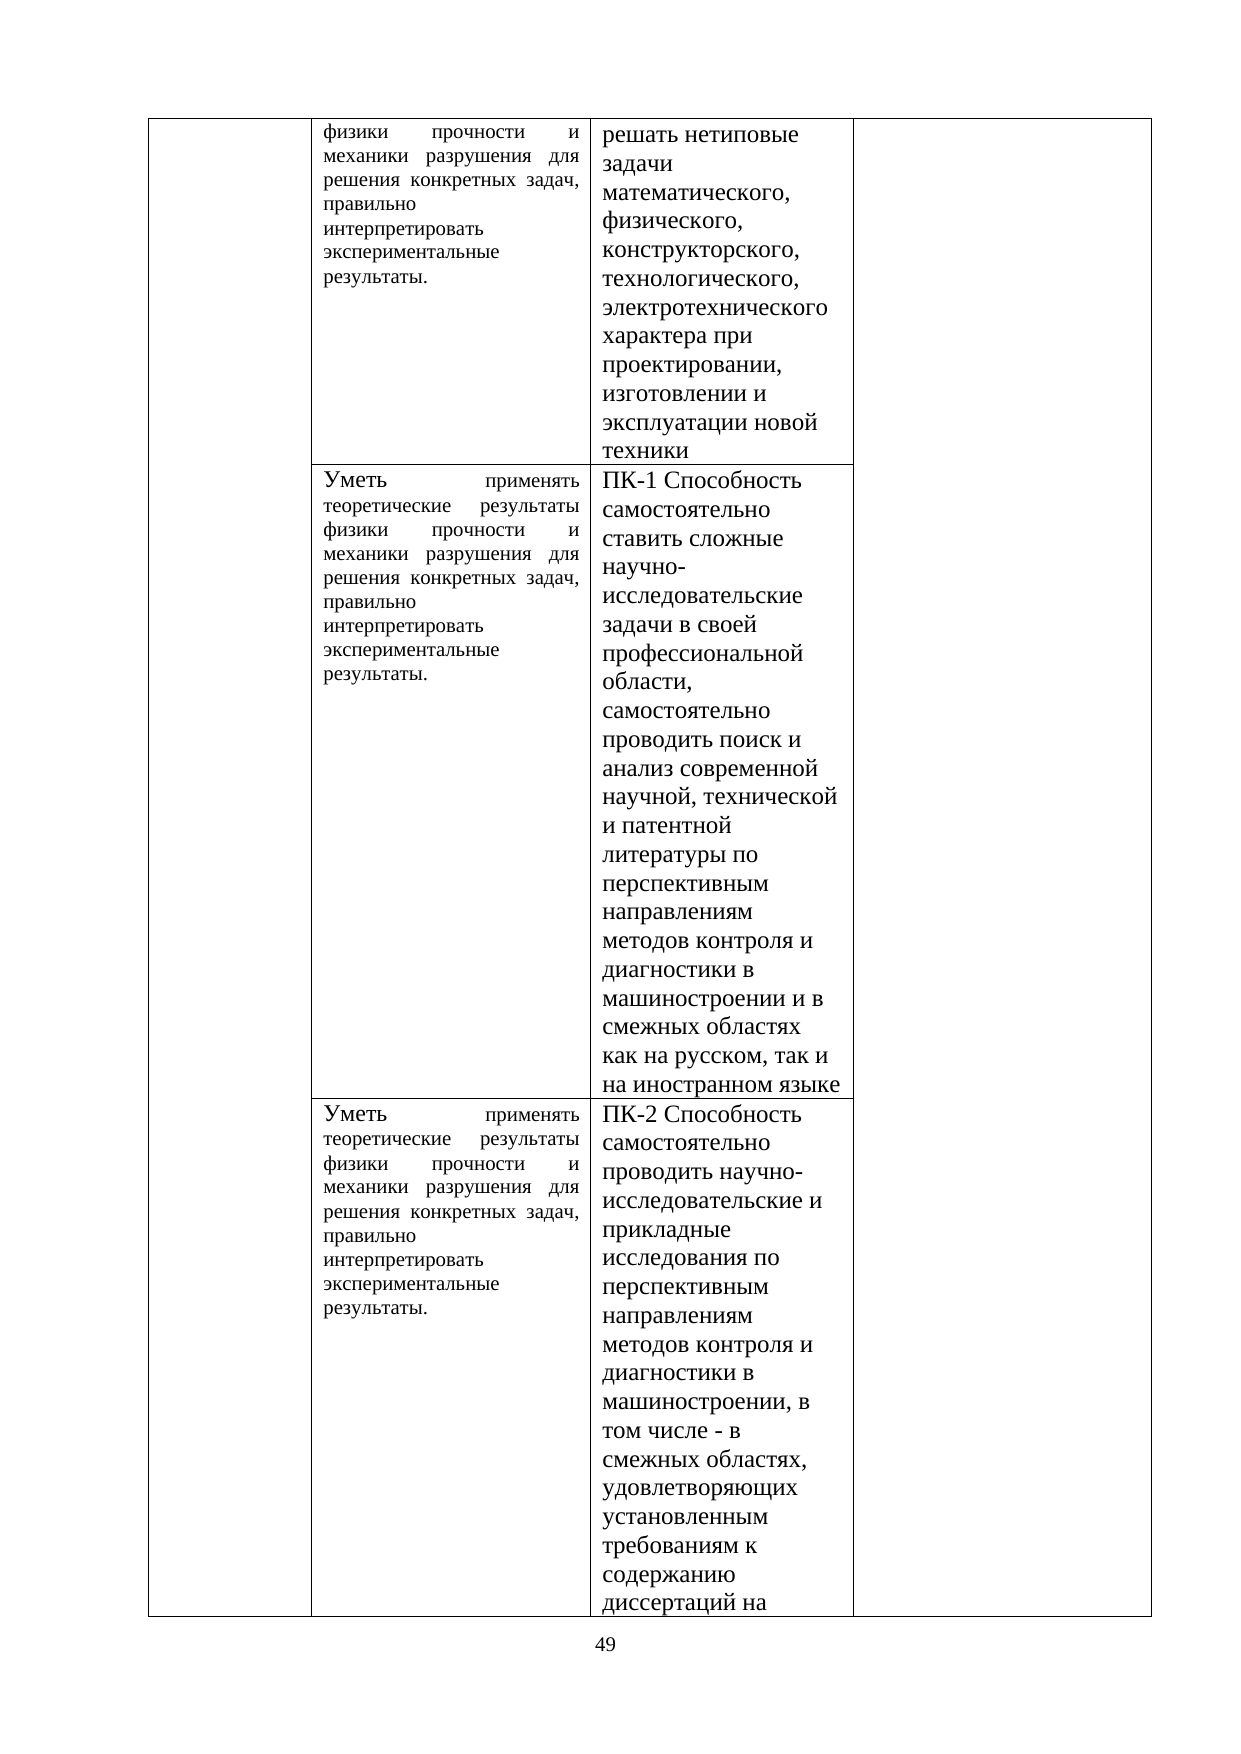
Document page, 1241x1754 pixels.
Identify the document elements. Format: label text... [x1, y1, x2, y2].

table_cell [591, 1099, 853, 1616]
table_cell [591, 119, 853, 464]
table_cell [312, 1099, 590, 1616]
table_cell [312, 119, 590, 464]
table_cell ПК-1 Способность самостоятельно ставить сложные научно-исследовательские задачи в своей профессиональной области, самостоятельно проводить поиск и анализ современной научной, технической и патентной литературы по перспективным направлениям методов контроля и диагностики в машиностроении и в смежных областях как на русском, так и на иностранном языке [591, 465, 853, 1098]
